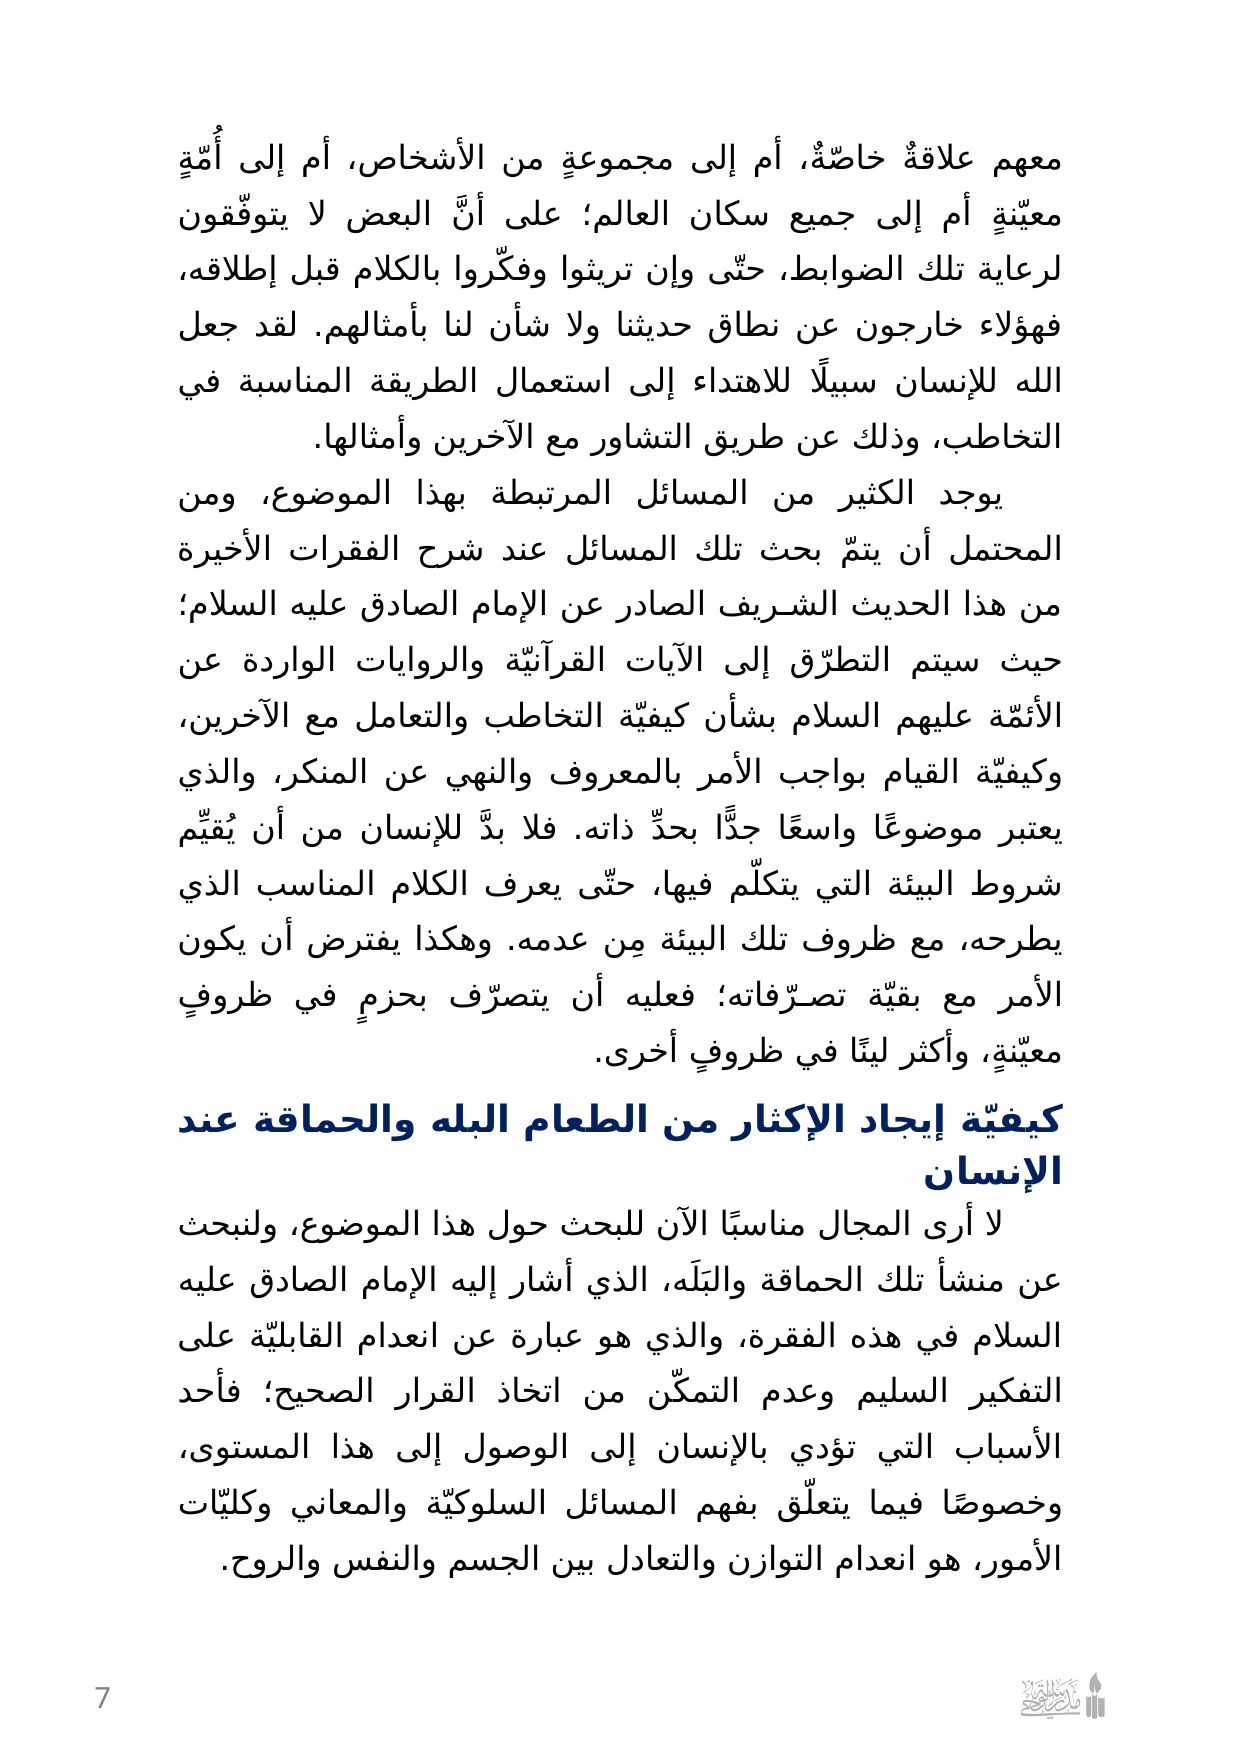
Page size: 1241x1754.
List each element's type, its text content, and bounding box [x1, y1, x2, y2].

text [177, 136, 1063, 471]
text لا أرى المجال مناسبًا الآن للبحث حول هذا الموضوع، ولنبحث عن منشأ تلك الحماقة والبَلَه، الذي أشار إليه الإمام الصادق عليه السلام في هذه الفقرة، والذي هو عبارة عن انعدام القابليّة على التفكير السليم وعدم التمكّن من اتخاذ القرار الصحيح؛ فأحد الأسباب التي تؤدي بالإنسان إلى الوصول إلى هذا المستوى، وخصوصًا فيما يتعلّق بفهم المسائل السلوكيّة والمعاني وكليّات الأمور، هو انعدام التوازن والتعادل بين الجسم والنفس والروح. [177, 1202, 1063, 1593]
title كيفيّة إيجاد الإكثار من الطعام البله والحماقة عند الإنسان [177, 1097, 1063, 1193]
text يوجد الكثير من المسائل المرتبطة بهذا الموضوع، ومن المحتمل أن يتمّ بحث تلك المسائل عند شرح الفقرات الأخيرة من هذا الحديث الشـريف الصادر عن الإمام الصادق عليه السلام؛ حيث سيتم التطرّق إلى الآيات القرآنيّة والروايات الواردة عن الأئمّة عليهم السلام بشأن كيفيّة التخاطب والتعامل مع الآخرين، وكيفيّة القيام بواجب الأمر بالمعروف والنهي عن المنكر، والذي يعتبر موضوعًا واسعًا جدًّا بحدِّ ذاته. فلا بدَّ للإنسان من أن يُقيِّم شروط البيئة التي يتكلّم فيها، حتّى يعرف الكلام المناسب الذي يطرحه، مع ظروف تلك البيئة مِن عدمه. وهكذا يفترض أن يكون الأمر مع بقيّة تصـرّفاته؛ فعليه أن يتصرّف بحزمٍ في ظروفٍ معيّنةٍ، وأكثر لينًا في ظروفٍ أخرى. [177, 471, 1063, 1085]
picture [1020, 1672, 1105, 1719]
